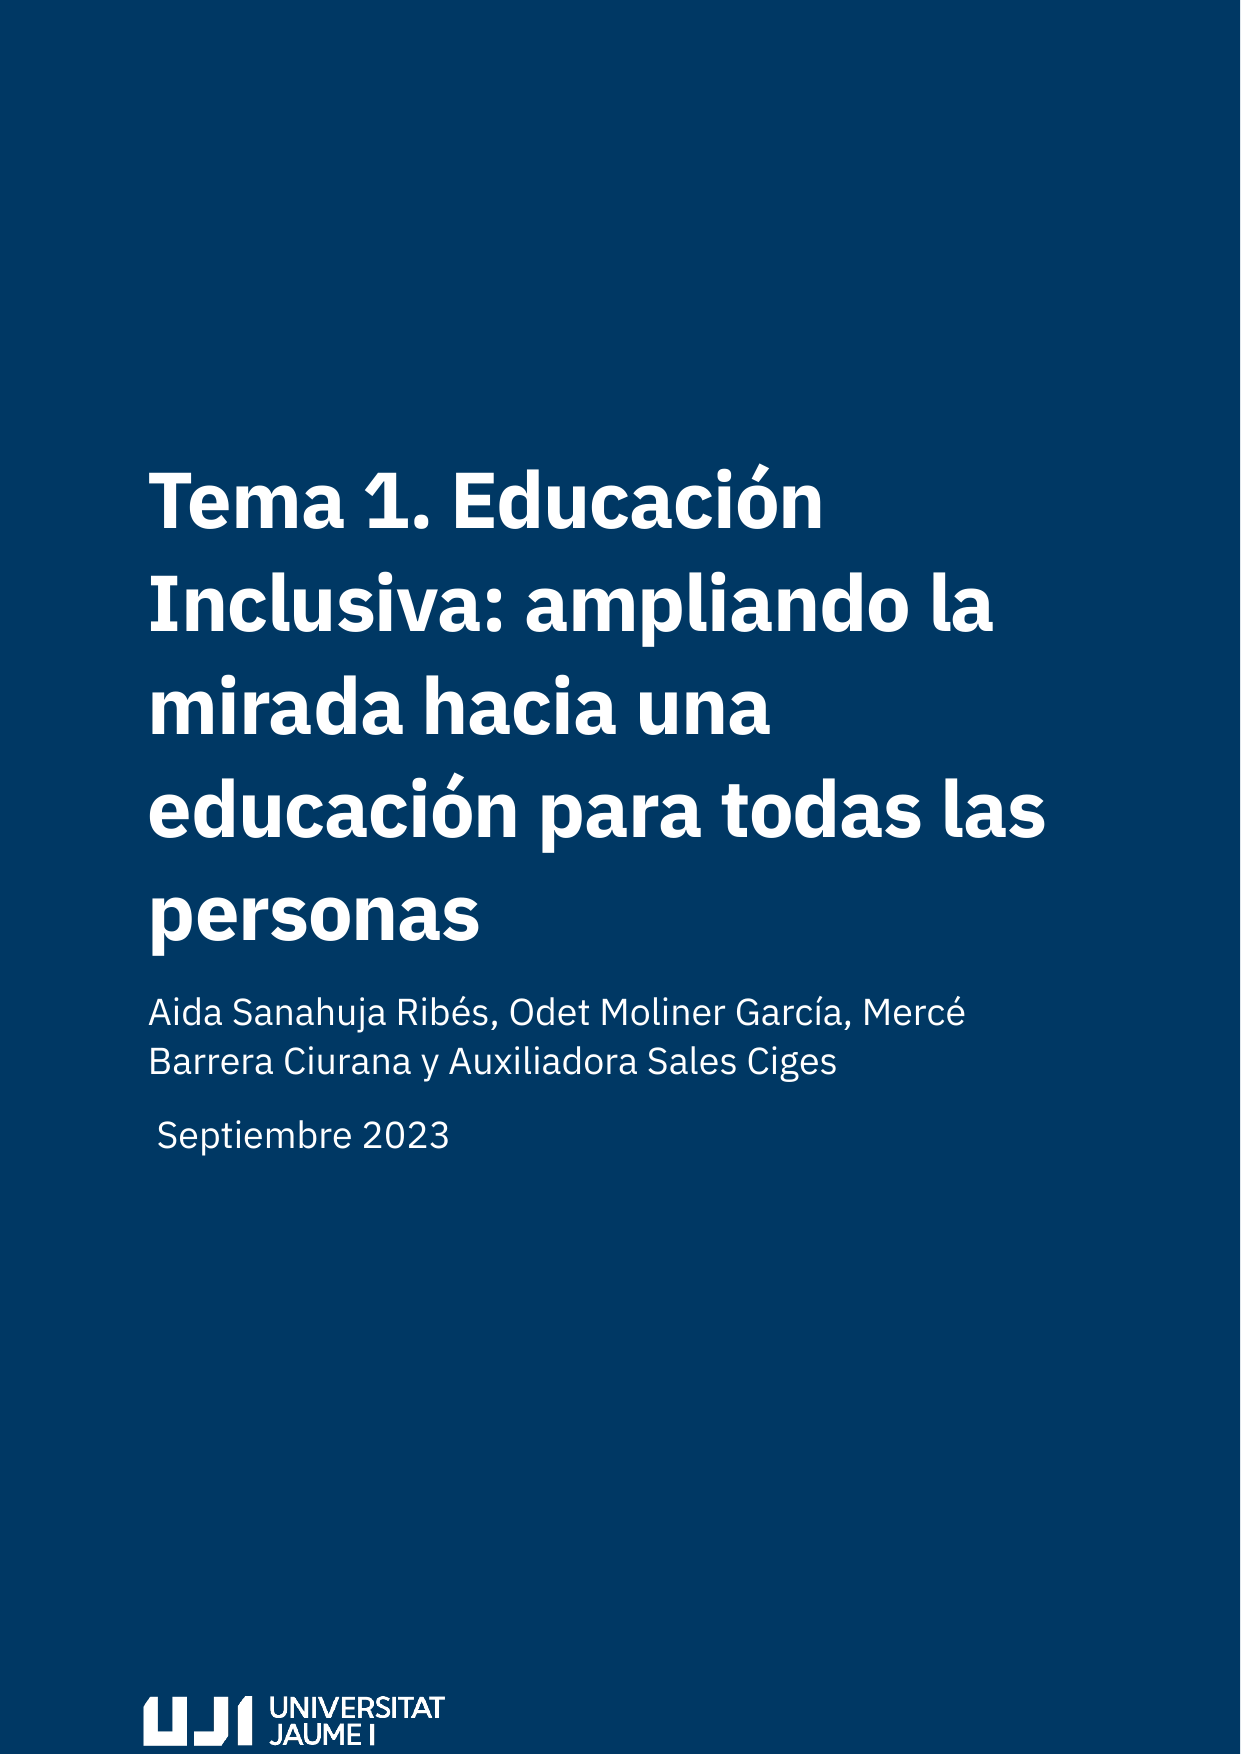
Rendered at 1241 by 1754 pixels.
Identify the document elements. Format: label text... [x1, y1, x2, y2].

text Septiembre 2023 [148, 1110, 1092, 1158]
text Aida Sanahuja Ribés, Odet Moliner García, Mercé Barrera Ciurana y Auxiliadora Sales Ciges [148, 987, 1092, 1085]
picture [138, 1688, 449, 1754]
title Tema 1. Educación Inclusiva: ampliando la mirada hacia una educación para todas las personas [148, 448, 1092, 962]
